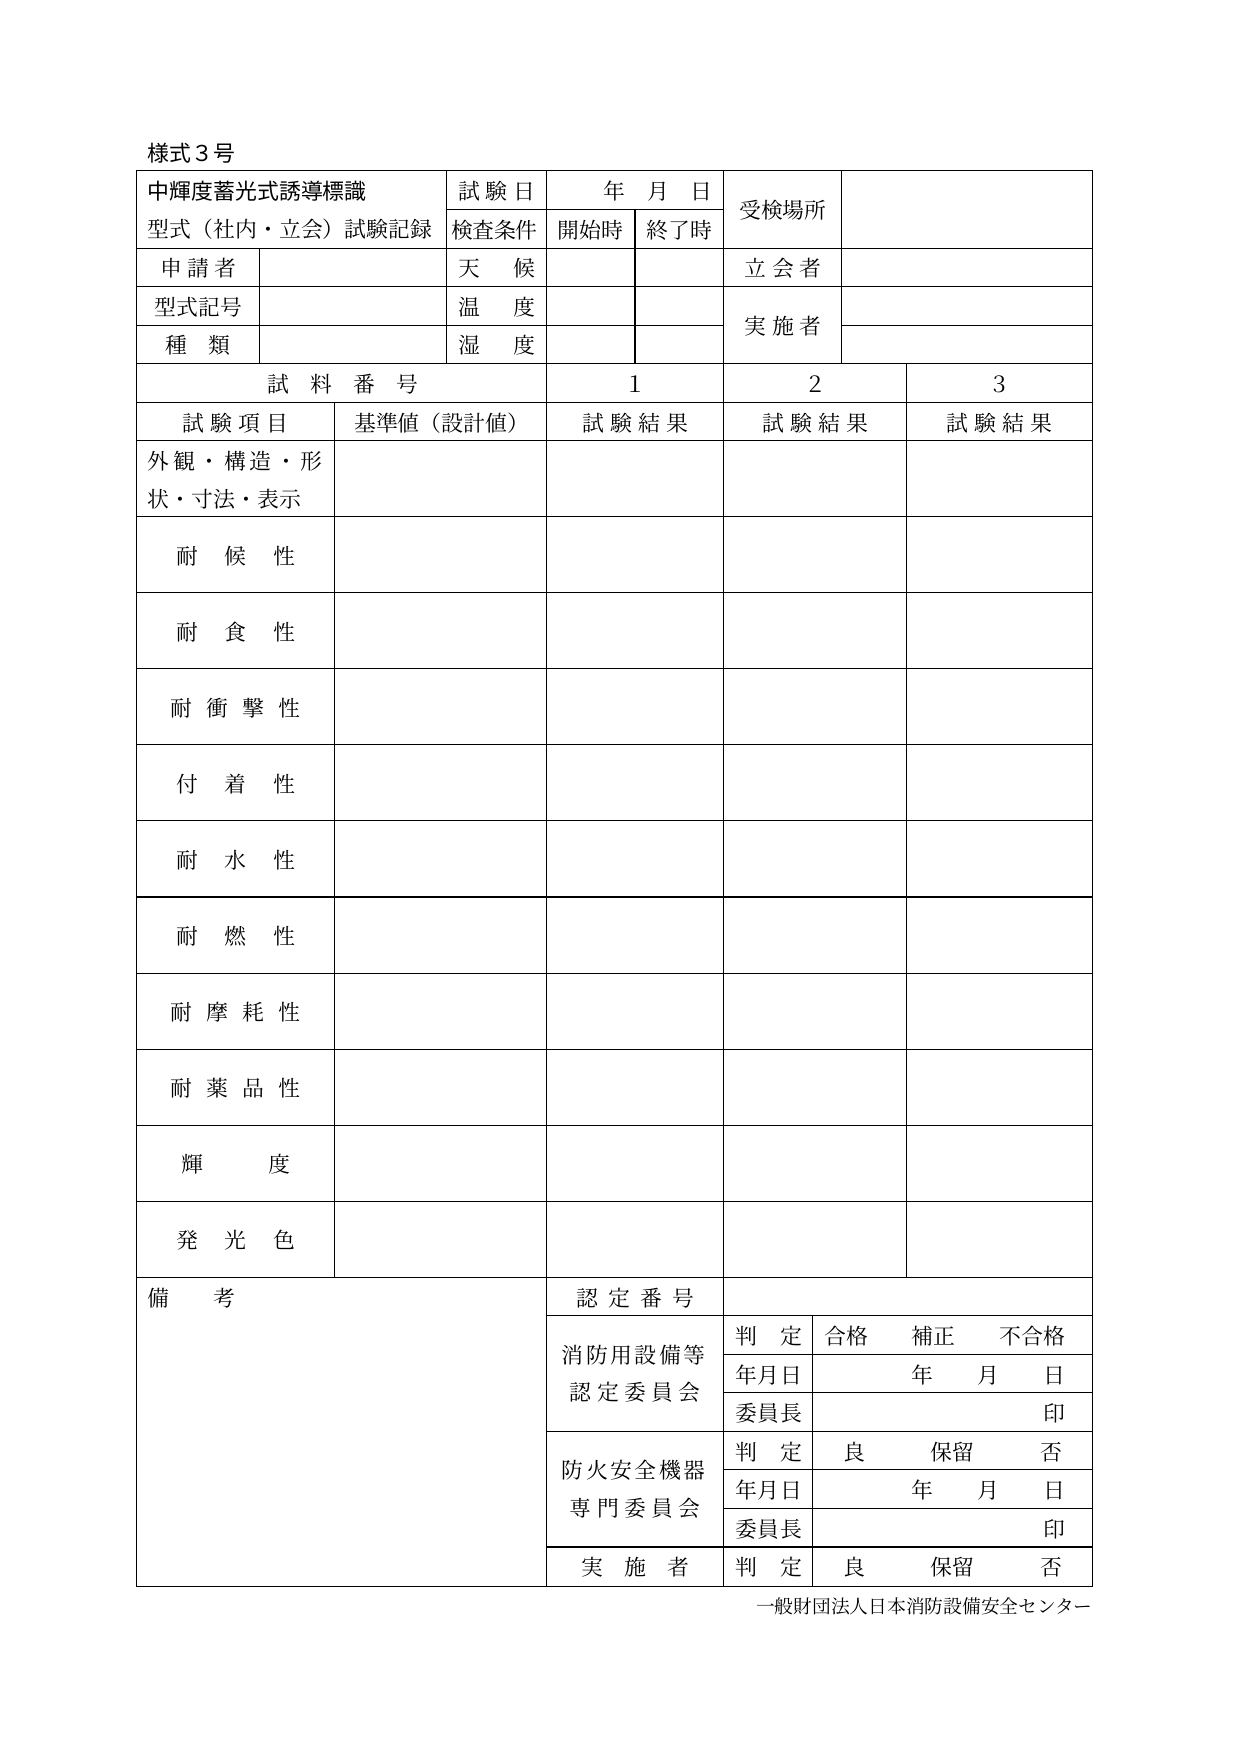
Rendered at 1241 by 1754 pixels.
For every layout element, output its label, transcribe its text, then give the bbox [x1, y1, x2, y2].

table_cell 試験項目 [137, 403, 334, 440]
table_cell [335, 1126, 546, 1201]
table_cell ２ [724, 364, 906, 402]
table_cell [547, 441, 723, 516]
table_cell [724, 517, 906, 592]
table_header 試験日 [447, 171, 546, 209]
table_cell 種類 [137, 326, 259, 363]
table_cell [907, 1126, 1092, 1201]
table_cell 合格 補正 不合格 [813, 1316, 1092, 1354]
table_cell [842, 287, 1092, 324]
table_header 受検場所 [724, 171, 841, 247]
table_cell 申請者 [137, 249, 259, 286]
table_cell 試験結果 [547, 403, 723, 440]
table_cell [335, 821, 546, 896]
table_cell 基準値（設計値） [335, 403, 546, 440]
table_cell [724, 745, 906, 820]
table_cell 輝度 [137, 1126, 334, 1201]
table_cell [335, 441, 546, 516]
table_cell [335, 1050, 546, 1124]
table_cell [547, 326, 634, 363]
table_cell [724, 441, 906, 516]
table_cell [907, 898, 1092, 972]
table_cell [636, 287, 723, 324]
table_cell 耐衝撃性 [137, 669, 334, 744]
table_cell [547, 669, 723, 744]
table_cell [907, 593, 1092, 668]
table_cell 印 [813, 1393, 1092, 1431]
table_cell 天候 [447, 249, 546, 286]
table_cell [547, 745, 723, 820]
table_cell [907, 441, 1092, 516]
table_cell [547, 1126, 723, 1201]
table_cell [724, 974, 906, 1048]
table_cell [724, 593, 906, 668]
table_cell [547, 898, 723, 972]
table_cell 実施者 [724, 287, 841, 363]
table_cell 温度 [447, 287, 546, 324]
table_cell [335, 1202, 546, 1277]
table_cell [547, 1050, 723, 1124]
text 様式３号 [148, 133, 1092, 170]
table_cell 終了時 [636, 210, 723, 247]
table_cell [907, 669, 1092, 744]
table_cell [335, 898, 546, 972]
table_cell 開始時 [547, 210, 634, 247]
table_cell １ [547, 364, 723, 402]
table_cell 外観・構造・形状・寸法・表示 [137, 441, 334, 516]
table_cell 試験結果 [907, 403, 1092, 440]
table_cell [842, 326, 1092, 363]
table_cell [547, 249, 634, 286]
table_cell 委員長 [724, 1509, 812, 1546]
table_cell [724, 1126, 906, 1201]
table_cell 年 月 日 [813, 1470, 1092, 1508]
table_header 年 月 日 [547, 171, 723, 209]
table_cell 試料番号 [137, 364, 546, 402]
table_cell [907, 821, 1092, 896]
table_cell [636, 326, 723, 363]
table_cell [547, 517, 723, 592]
table_cell ３ [907, 364, 1092, 402]
table_cell 耐候性 [137, 517, 334, 592]
table_cell [842, 249, 1092, 286]
table_cell [636, 249, 723, 286]
table_cell 耐摩耗性 [137, 974, 334, 1048]
table_cell 発光色 [137, 1202, 334, 1277]
table_cell 認定番号 [547, 1278, 723, 1315]
table_cell [335, 669, 546, 744]
table_cell 備 考 [137, 1278, 546, 1586]
table_cell 耐食性 [137, 593, 334, 668]
table_cell 実施者 [547, 1548, 723, 1586]
table_cell 良 保留 否 [813, 1548, 1092, 1586]
table_cell [907, 745, 1092, 820]
text 一般財団法人日本消防設備安全センター [148, 1587, 1092, 1624]
table_cell [547, 974, 723, 1048]
table_cell [547, 287, 634, 324]
table_cell 年月日 [724, 1470, 812, 1508]
table_cell 判 定 [724, 1316, 812, 1354]
table_cell 試験結果 [724, 403, 906, 440]
table_cell [907, 1050, 1092, 1124]
table_cell [724, 669, 906, 744]
table_cell 立会者 [724, 249, 841, 286]
table_cell 耐薬品性 [137, 1050, 334, 1124]
table_cell 良 保留 否 [813, 1432, 1092, 1469]
table_cell [724, 898, 906, 972]
table_cell [724, 821, 906, 896]
table_cell 年月日 [724, 1355, 812, 1392]
table_cell 防火安全機器 専門委員会 [547, 1432, 723, 1546]
table_header [842, 171, 1092, 247]
table_cell [907, 1202, 1092, 1277]
table_cell [260, 326, 446, 363]
table_cell 付着性 [137, 745, 334, 820]
table_header 中輝度蓄光式誘導標識 型式（社内・立会）試験記録 [137, 171, 446, 247]
table_cell [335, 593, 546, 668]
table_cell 耐燃性 [137, 898, 334, 972]
table_cell [547, 1202, 723, 1277]
table_cell 消防用設備等 認定委員会 [547, 1316, 723, 1431]
table_cell 判 定 [724, 1432, 812, 1469]
table_cell [335, 517, 546, 592]
table_cell [260, 287, 446, 324]
table_cell 判 定 [724, 1548, 812, 1586]
table_cell [907, 974, 1092, 1048]
table_cell [335, 745, 546, 820]
table_cell [724, 1202, 906, 1277]
table_cell [724, 1050, 906, 1124]
table_cell 型式記号 [137, 287, 259, 324]
table_cell [547, 821, 723, 896]
table_cell 検査条件 [447, 210, 546, 247]
table_cell [907, 517, 1092, 592]
table_cell [260, 249, 446, 286]
table_cell 湿度 [447, 326, 546, 363]
table_cell [335, 974, 546, 1048]
table_cell 年 月 日 [813, 1355, 1092, 1392]
table_cell 委員長 [724, 1393, 812, 1431]
table_cell 印 [813, 1509, 1092, 1546]
table_cell [724, 1278, 1092, 1315]
table_cell 耐水性 [137, 821, 334, 896]
table_cell [547, 593, 723, 668]
